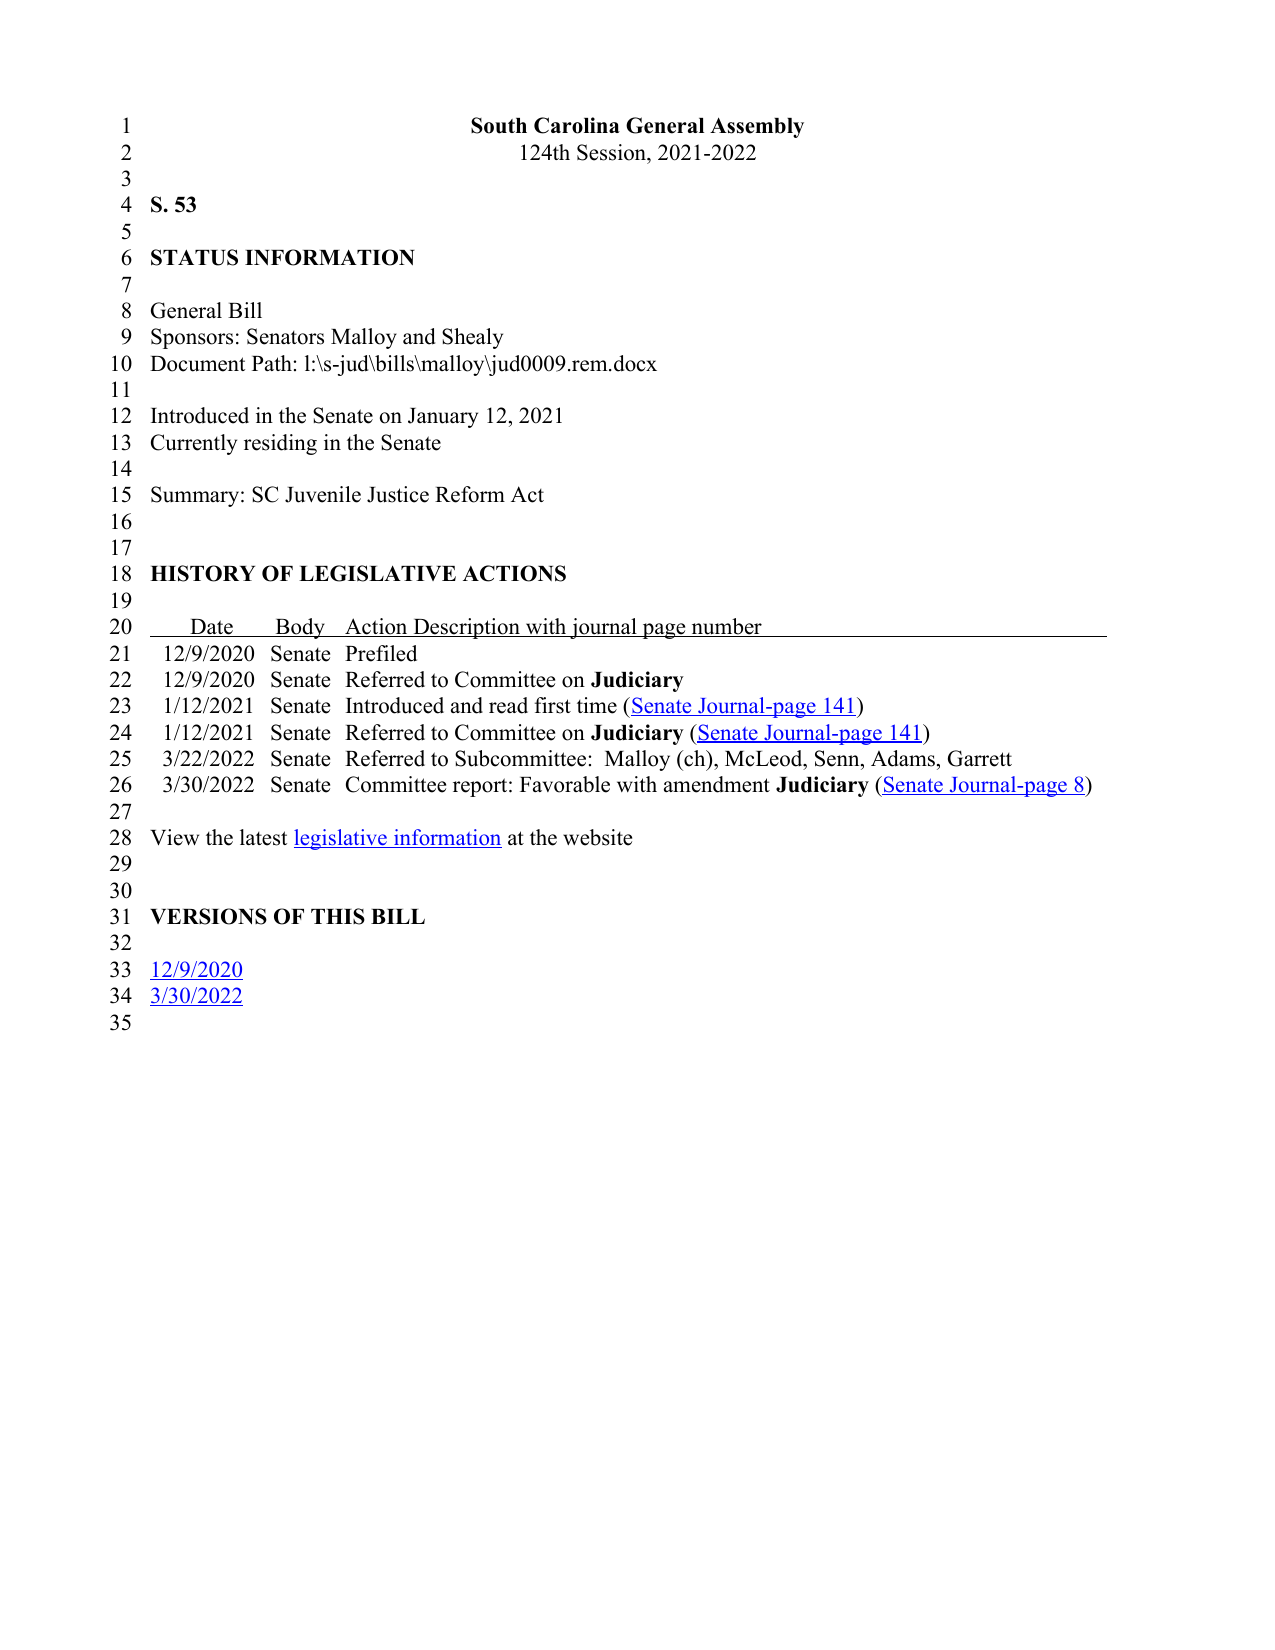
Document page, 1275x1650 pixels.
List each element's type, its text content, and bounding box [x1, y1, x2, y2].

text View the latest legislative information at the website [150, 824, 1125, 850]
text 3/30/2022 [150, 982, 1125, 1008]
text Sponsors: Senators Malloy and Shealy [150, 323, 1125, 350]
text VERSIONS OF THIS BILL [150, 903, 1125, 929]
text 12/9/2020 Senate Referred to Committee on Judiciary [150, 666, 1125, 692]
text HISTORY OF LEGISLATIVE ACTIONS [150, 561, 1125, 587]
text General Bill [150, 297, 1125, 323]
text 12/9/2020 [150, 956, 1125, 982]
text 124th Session, 2021-2022 [150, 139, 1125, 165]
text 12/9/2020 Senate Prefiled [150, 639, 1125, 666]
text Summary: SC Juvenile Justice Reform Act [150, 481, 1125, 508]
text STATUS INFORMATION [150, 244, 1125, 271]
text Date Body Action Description with journal page number [150, 613, 1125, 639]
text 1/12/2021 Senate Referred to Committee on Judiciary (Senate Journal-page 141) [150, 719, 1125, 745]
text S. 53 [150, 192, 1125, 218]
text South Carolina General Assembly [150, 112, 1125, 139]
text 3/30/2022 Senate Committee report: Favorable with amendment Judiciary (Senate Journal-page 8) [150, 771, 1125, 798]
text Introduced in the Senate on January 12, 2021 [150, 402, 1125, 429]
text 3/22/2022 Senate Referred to Subcommittee: Malloy (ch), McLeod, Senn, Adams, Garrett [150, 745, 1125, 771]
text Document Path: l:\s-jud\bills\malloy\jud0009.rem.docx [150, 350, 1125, 376]
text 1/12/2021 Senate Introduced and read first time (Senate Journal-page 141) [150, 692, 1125, 719]
text Currently residing in the Senate [150, 429, 1125, 455]
